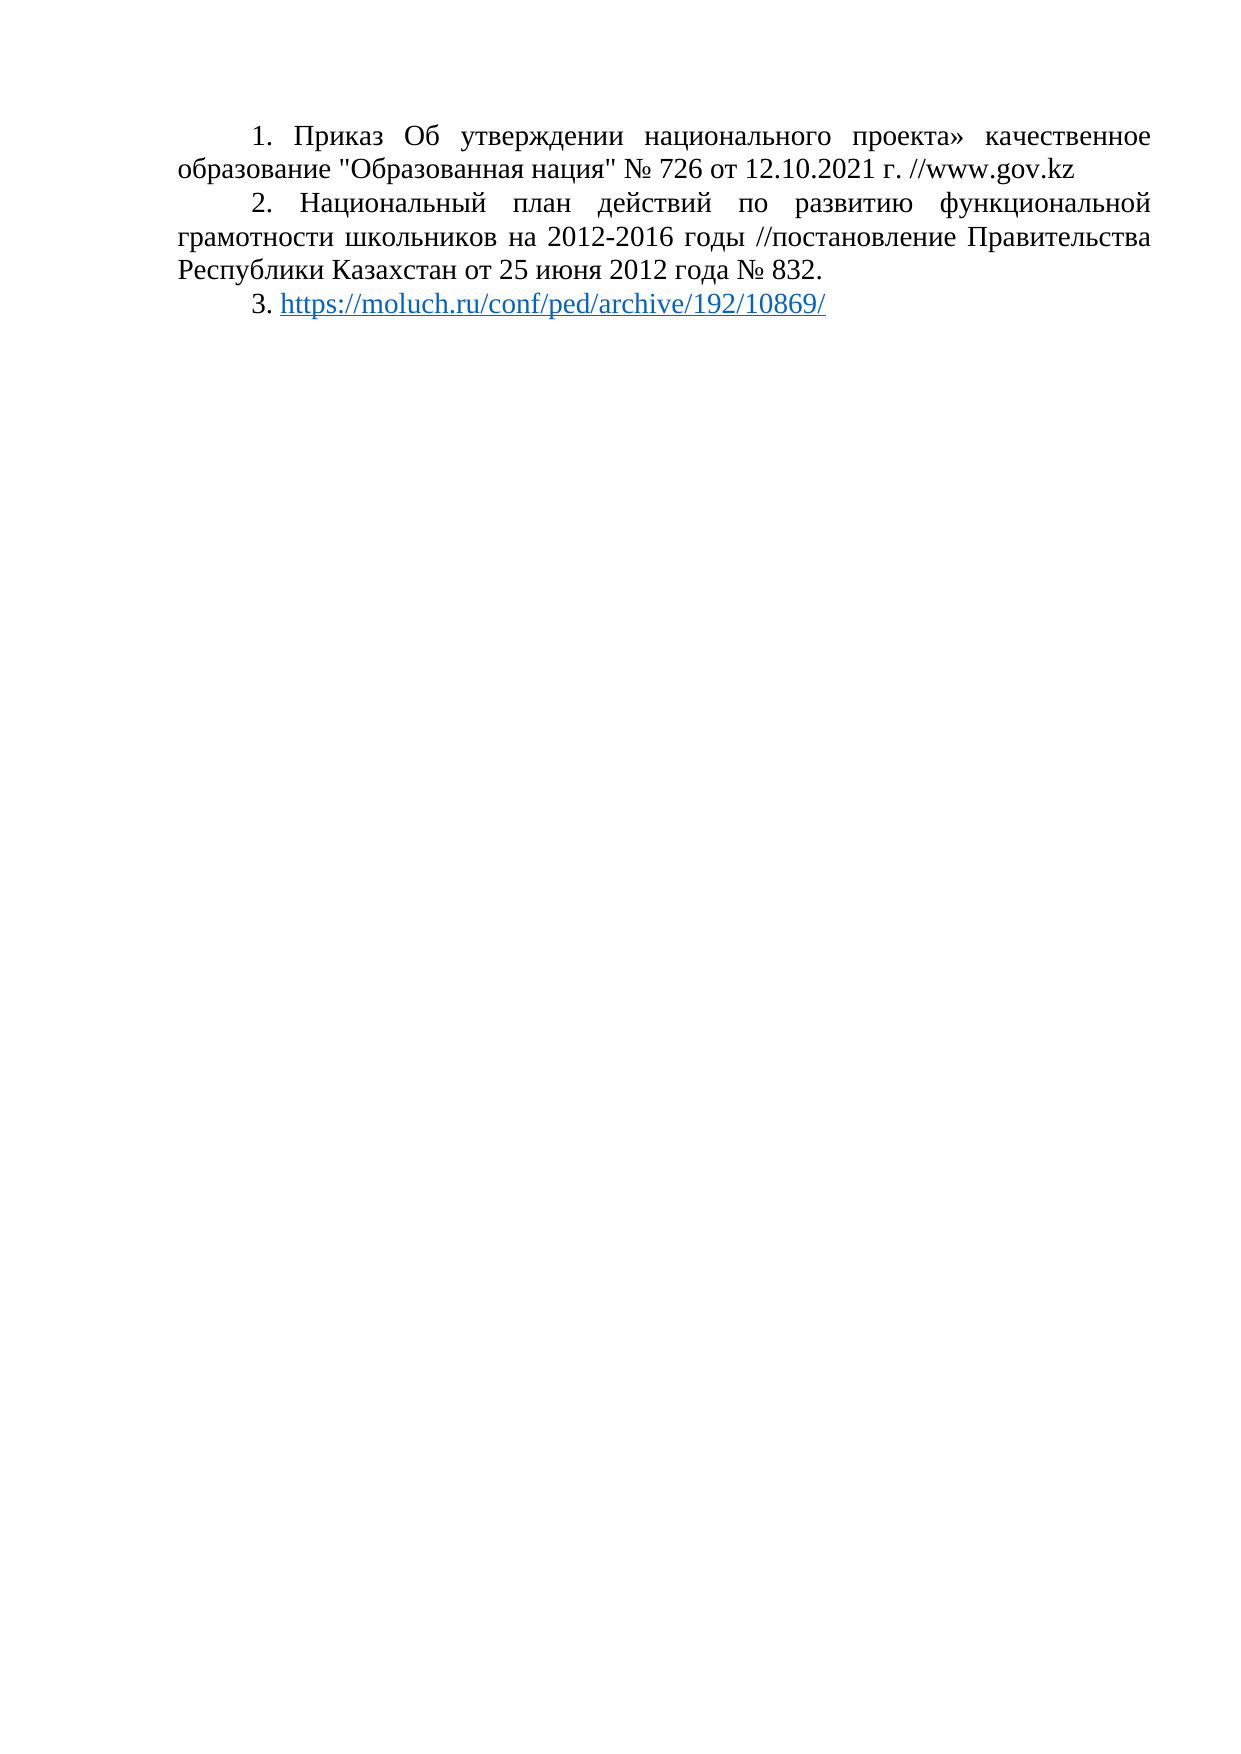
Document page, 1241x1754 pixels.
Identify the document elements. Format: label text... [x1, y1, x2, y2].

text 3. https://moluch.ru/conf/ped/archive/192/10869/ [177, 286, 1152, 319]
text 1. Приказ Об утверждении национального проекта» качественное образование "Образованная нация" № 726 от 12.10.2021 г. //www.gov.kz [177, 118, 1152, 185]
text 2. Национальный план действий по развитию функциональной грамотности школьников на 2012-2016 годы //постановление Правительства Республики Казахстан от 25 июня 2012 года № 832. [177, 185, 1152, 286]
